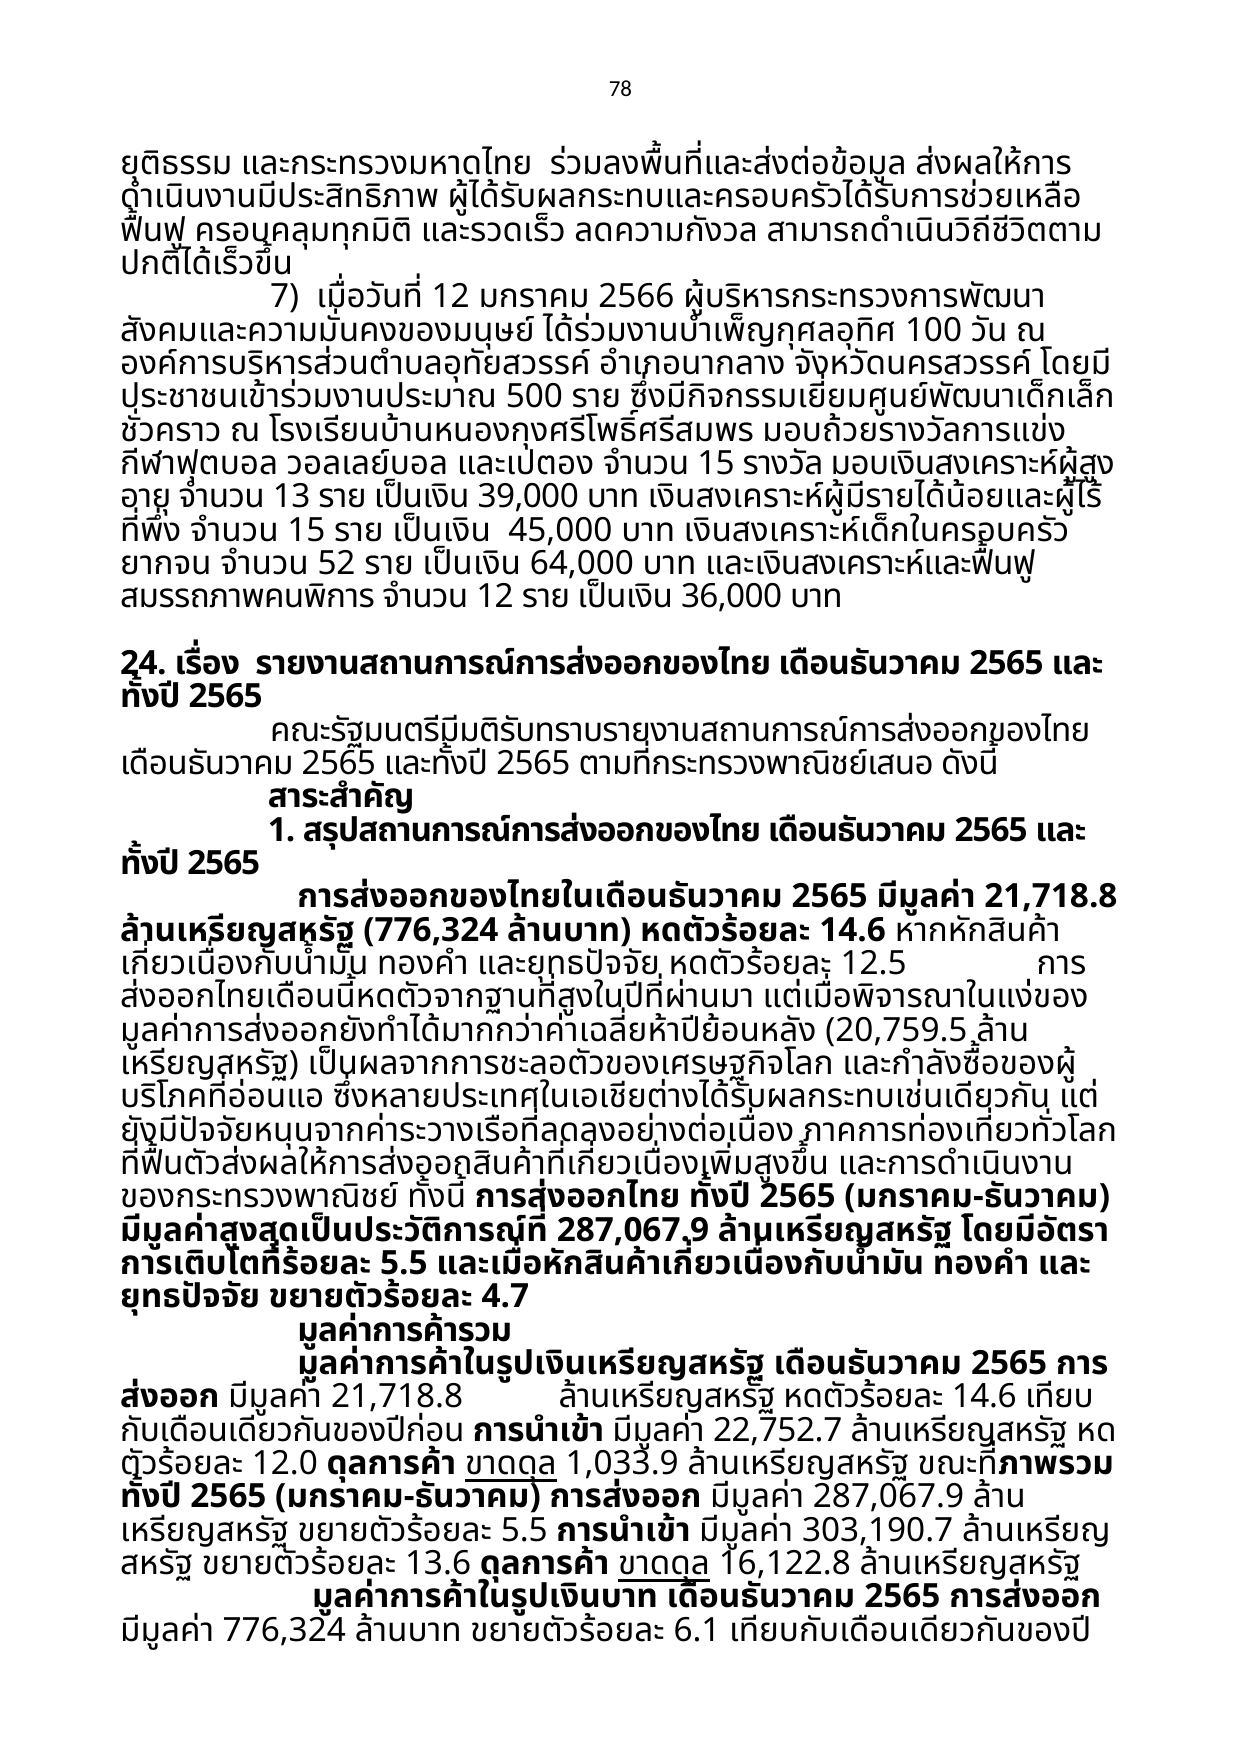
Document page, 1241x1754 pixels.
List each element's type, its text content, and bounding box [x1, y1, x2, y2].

text คณะรัฐมนตรีมีมติรับทราบรายงานสถานการณ์การส่งออกของไทย เดือนธันวาคม 2565 และทั้งปี 2565 ตามที่กระทรวงพาณิชย์เสนอ ดังนี้ [120, 714, 1120, 781]
text 1. สรุปสถานการณ์การส่งออกของไทย เดือนธันวาคม 2565 และทั้งปี 2565 [120, 814, 1120, 881]
text 7) เมื่อวันที่ 12 มกราคม 2566 ผู้บริหารกระทรวงการพัฒนาสังคมและความมั่นคงของมนุษย์ ได้ร่วมงานบำเพ็ญกุศลอุทิศ 100 วัน ณ องค์การบริหารส่วนตำบลอุทัยสวรรค์ อำเภอนากลาง จังหวัดนครสวรรค์ โดยมีประชาชนเข้าร่วมงานประมาณ 500 ราย ซึ่งมีกิจกรรมเยี่ยมศูนย์พัฒนาเด็กเล็กชั่วคราว ณ โรงเรียนบ้านหนองกุงศรีโพธิ์ศรีสมพร มอบถ้วยรางวัลการแข่งกีฬาฟุตบอล วอลเลย์บอล และเปตอง จำนวน 15 รางวัล มอบเงินสงเคราะห์ผู้สูงอายุ จำนวน 13 ราย เป็นเงิน 39,000 บาท เงินสงเคราะห์ผู้มีรายได้น้อยและผู้ไร้ที่พึ่ง จำนวน 15 ราย เป็นเงิน 45,000 บาท เงินสงเคราะห์เด็กในครอบครัวยากจน จำนวน 52 ราย เป็นเงิน 64,000 บาท และเงินสงเคราะห์และฟื้นฟูสมรรถภาพคนพิการ จำนวน 12 ราย เป็นเงิน 36,000 บาท [120, 281, 1120, 614]
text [120, 148, 1120, 281]
text 24. เรื่อง รายงานสถานการณ์การส่งออกของไทย เดือนธันวาคม 2565 และทั้งปี 2565 [120, 648, 1120, 714]
text การส่งออกของไทยในเดือนธันวาคม 2565 มีมูลค่า 21,718.8 ล้านเหรียญสหรัฐ (776,324 ล้านบาท) หดตัวร้อยละ 14.6 หากหักสินค้าเกี่ยวเนื่องกับน้ำมัน ทองคำ และยุทธปัจจัย หดตัวร้อยละ 12.5 การส่งออกไทยเดือนนี้หดตัวจากฐานที่สูงในปีที่ผ่านมา แต่เมื่อพิจารณาในแง่ของมูลค่าการส่งออกยังทำได้มากกว่าค่าเฉลี่ยห้าปีย้อนหลัง (20,759.5 ล้านเหรียญสหรัฐ) เป็นผลจากการชะลอตัวของเศรษฐกิจโลก และกำลังซื้อของผู้บริโภคที่อ่อนแอ ซึ่งหลายประเทศในเอเชียต่างได้รับผลกระทบเช่นเดียวกัน แต่ยังมีปัจจัยหนุนจากค่าระวางเรือที่ลดลงอย่างต่อเนื่อง ภาคการท่องเที่ยวทั่วโลกที่ฟื้นตัวส่งผลให้การส่งออกสินค้าที่เกี่ยวเนื่องเพิ่มสูงขึ้น และการดำเนินงานของกระทรวงพาณิชย์ ทั้งนี้ การส่งออกไทย ทั้งปี 2565 (มกราคม-ธันวาคม) มีมูลค่าสูงสุดเป็นประวัติการณ์ที่ 287,067.9 ล้านเหรียญสหรัฐ โดยมีอัตราการเติบโตที่ร้อยละ 5.5 และเมื่อหักสินค้าเกี่ยวเนื่องกับน้ำมัน ทองคำ และยุทธปัจจัย ขยายตัวร้อยละ 4.7 [120, 881, 1120, 1314]
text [120, 1581, 1120, 1648]
text มูลค่าการค้ารวม [120, 1314, 1120, 1348]
text มูลค่าการค้าในรูปเงินเหรียญสหรัฐ เดือนธันวาคม 2565 การส่งออก มีมูลค่า 21,718.8 ล้านเหรียญสหรัฐ หดตัวร้อยละ 14.6 เทียบกับเดือนเดียวกันของปีก่อน การนำเข้า มีมูลค่า 22,752.7 ล้านเหรียญสหรัฐ หดตัวร้อยละ 12.0 ดุลการค้า ขาดดุล 1,033.9 ล้านเหรียญสหรัฐ ขณะที่ภาพรวมทั้งปี 2565 (มกราคม-ธันวาคม) การส่งออก มีมูลค่า 287,067.9 ล้านเหรียญสหรัฐ ขยายตัวร้อยละ 5.5 การนำเข้า มีมูลค่า 303,190.7 ล้านเหรียญสหรัฐ ขยายตัวร้อยละ 13.6 ดุลการค้า ขาดดุล 16,122.8 ล้านเหรียญสหรัฐ [120, 1348, 1120, 1581]
text สาระสำคัญ [120, 781, 1120, 814]
